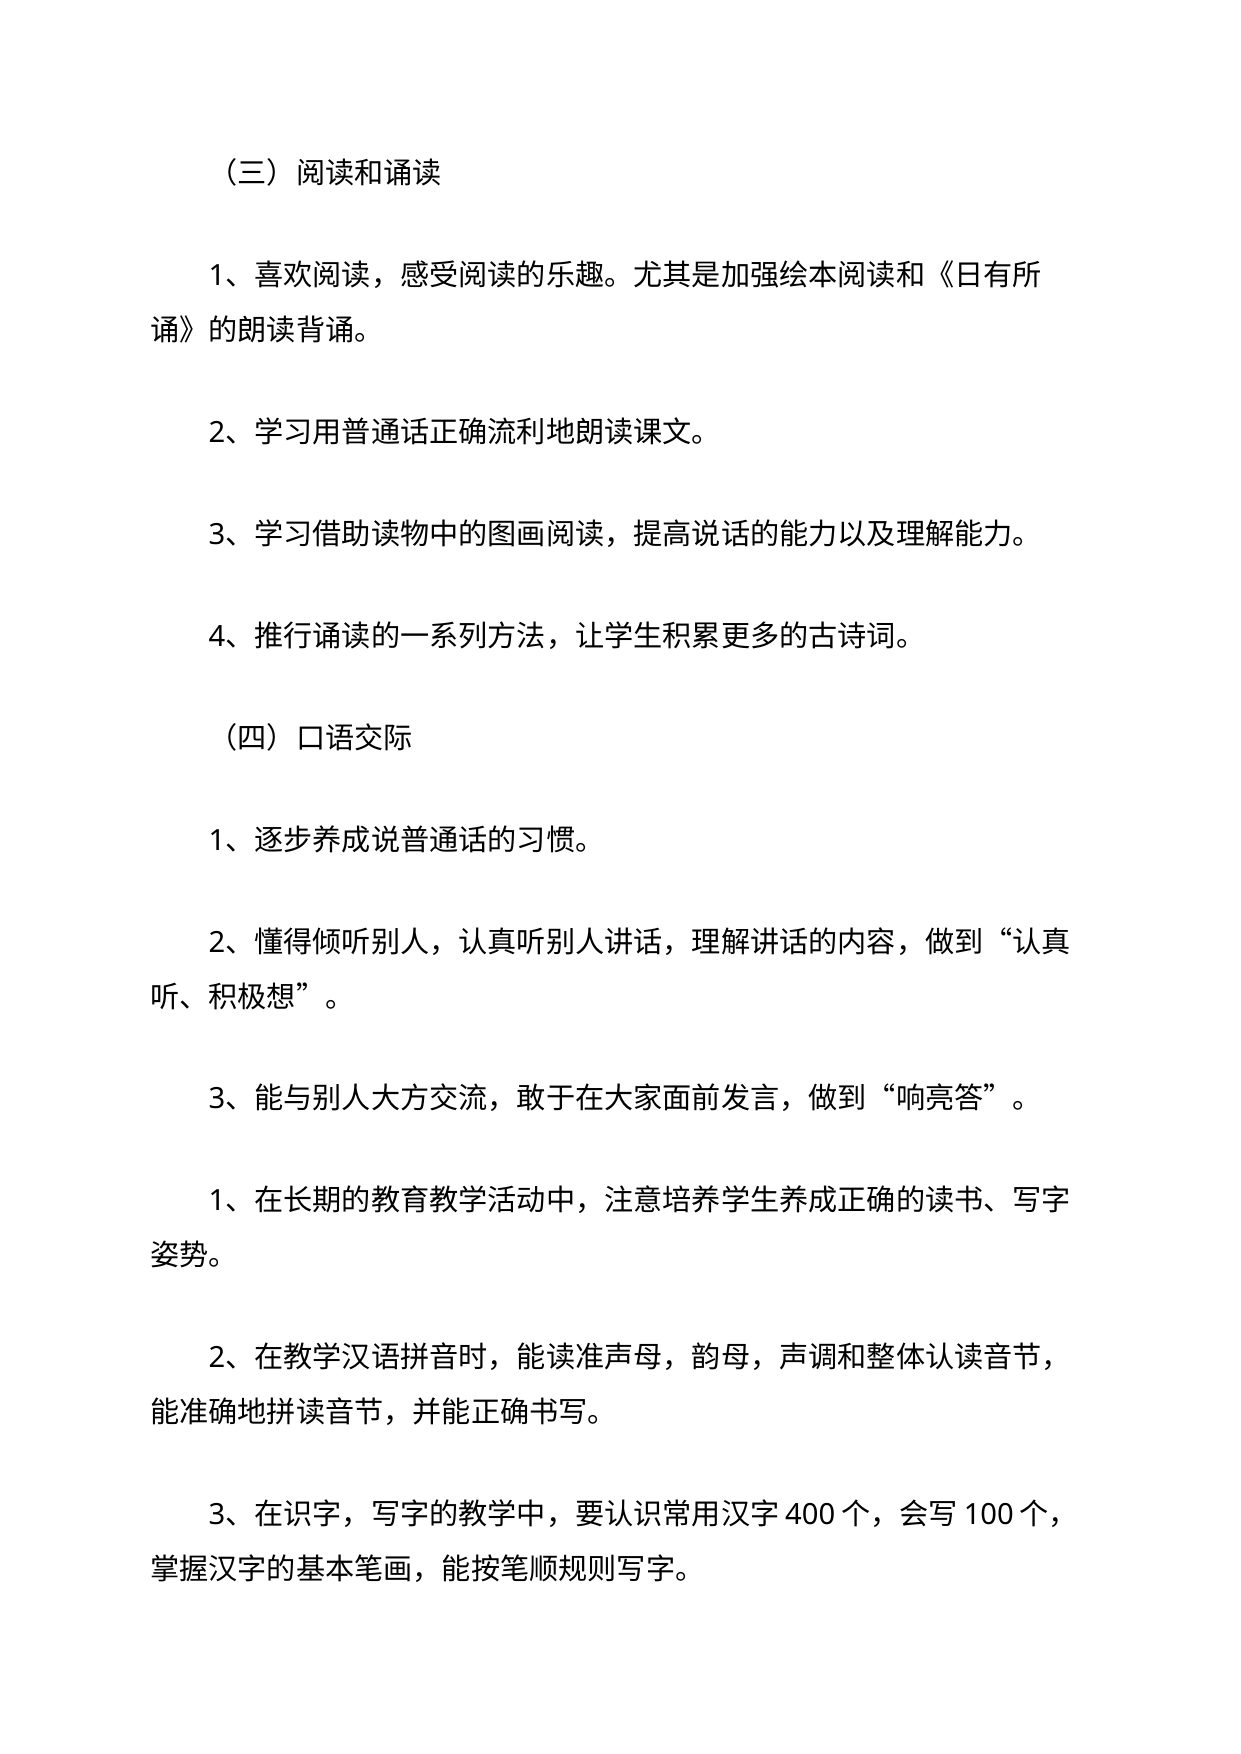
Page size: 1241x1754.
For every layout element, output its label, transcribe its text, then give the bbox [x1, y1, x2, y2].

text 3、在识字，写字的教学中，要认识常用汉字400个，会写100个，掌握汉字的基本笔画，能按笔顺规则写字。 [150, 1491, 1090, 1588]
text 2、学习用普通话正确流利地朗读课文。 [150, 408, 1090, 451]
text 1、逐步养成说普通话的习惯。 [150, 816, 1090, 859]
text （三）阅读和诵读 [150, 150, 1090, 192]
text （四）口语交际 [150, 714, 1090, 757]
text 2、在教学汉语拼音时，能读准声母，韵母，声调和整体认读音节，能准确地拼读音节，并能正确书写。 [150, 1334, 1090, 1431]
text 1、喜欢阅读，感受阅读的乐趣。尤其是加强绘本阅读和《日有所诵》的朗读背诵。 [150, 252, 1090, 349]
text 1、在长期的教育教学活动中，注意培养学生养成正确的读书、写字姿势。 [150, 1177, 1090, 1274]
text 3、能与别人大方交流，敢于在大家面前发言，做到“响亮答”。 [150, 1075, 1090, 1117]
text 4、推行诵读的一系列方法，让学生积累更多的古诗词。 [150, 612, 1090, 655]
text 3、学习借助读物中的图画阅读，提高说话的能力以及理解能力。 [150, 511, 1090, 553]
text 2、懂得倾听别人，认真听别人讲话，理解讲话的内容，做到“认真听、积极想”。 [150, 918, 1090, 1016]
